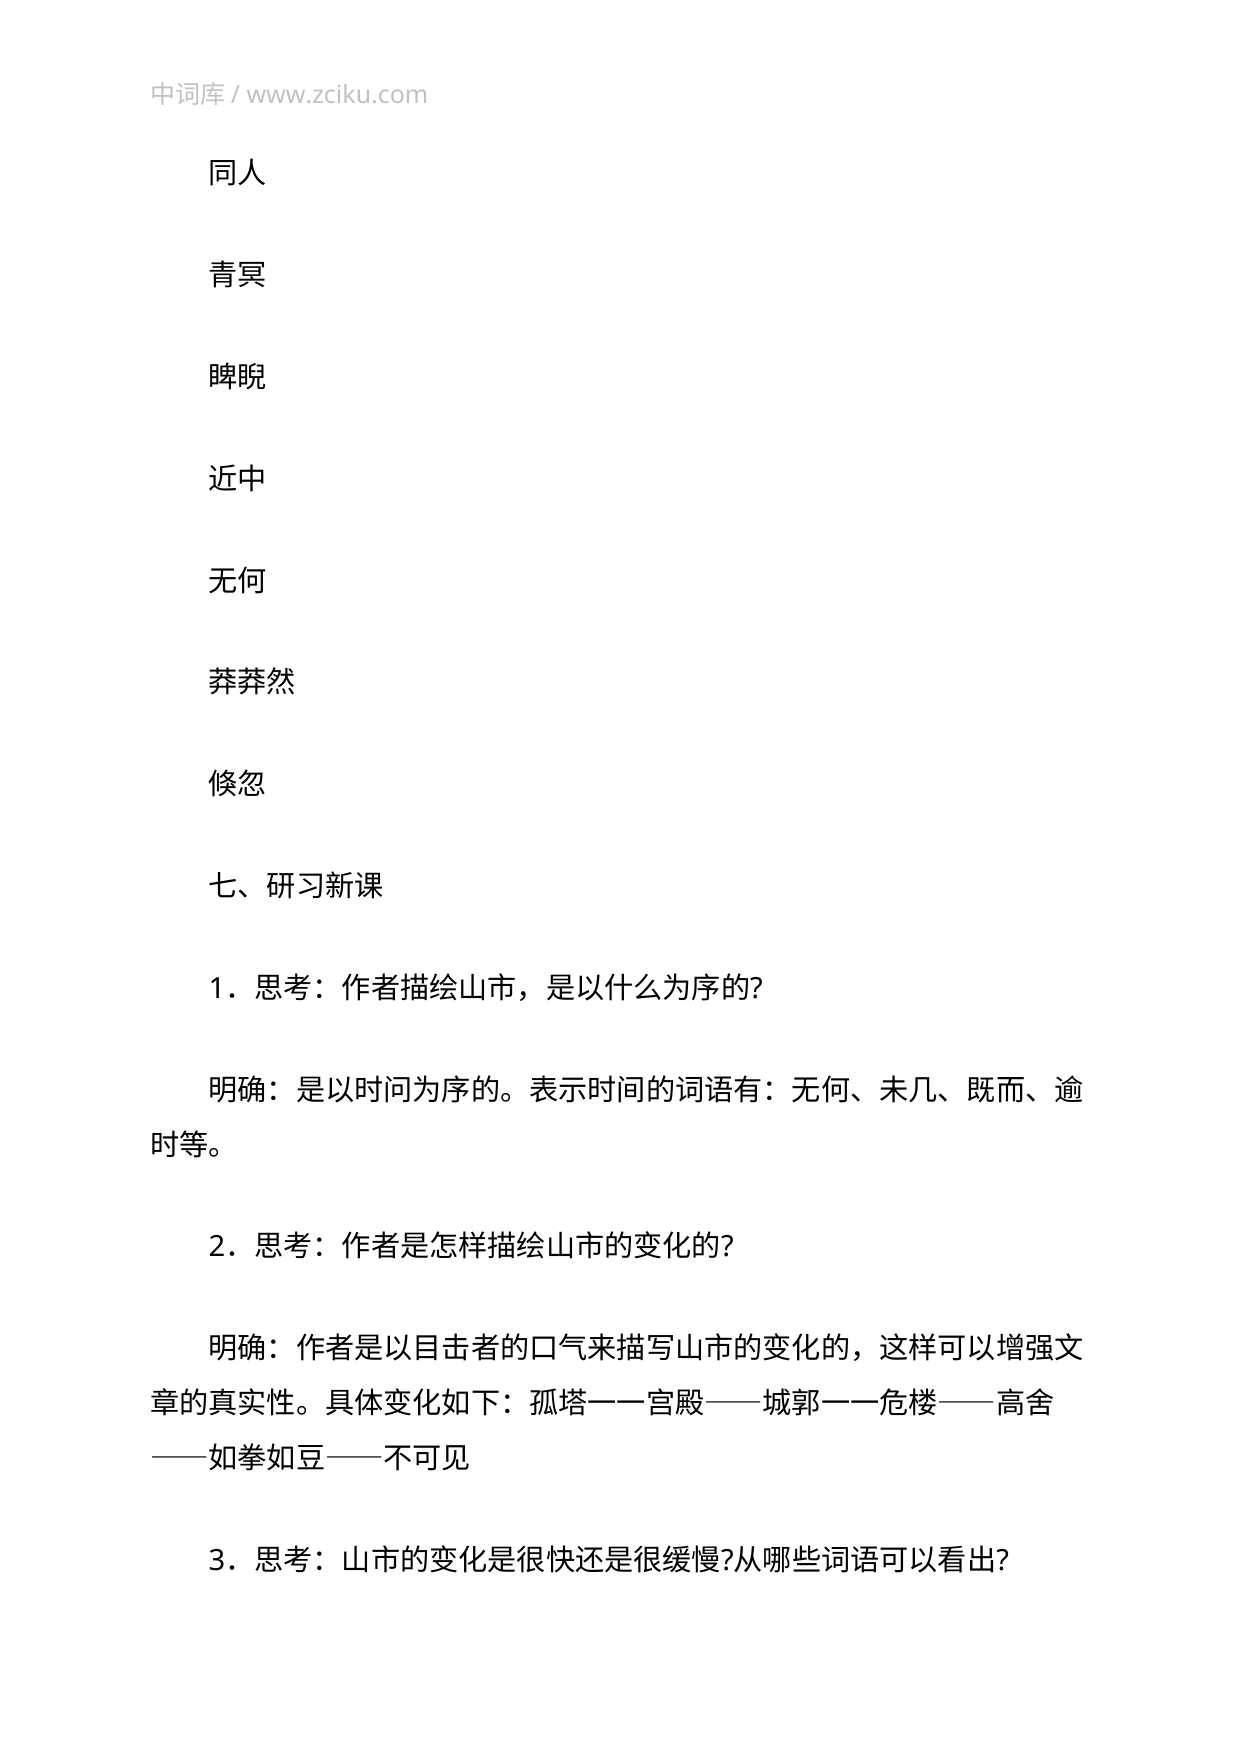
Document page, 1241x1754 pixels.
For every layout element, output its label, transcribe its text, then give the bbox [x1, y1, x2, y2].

text 无何 [150, 557, 1090, 599]
text 明确：是以时问为序的。表示时间的词语有：无何、未几、既而、逾时等。 [150, 1066, 1090, 1163]
text 近中 [150, 455, 1090, 498]
text 莽莽然 [150, 659, 1090, 701]
text 同人 [150, 150, 1090, 192]
text 3．思考：山市的变化是很快还是很缓慢?从哪些词语可以看出? [150, 1536, 1090, 1579]
text 睥睨 [150, 353, 1090, 396]
text 倏忽 [150, 761, 1090, 803]
text 2．思考：作者是怎样描绘山市的变化的? [150, 1223, 1090, 1265]
text 明确：作者是以目击者的口气来描写山市的变化的，这样可以增强文章的真实性。具体变化如下：孤塔一一宫殿——城郭一一危楼——高舍——如拳如豆——不可见 [150, 1325, 1090, 1477]
text 青冥 [150, 252, 1090, 294]
text 七、研习新课 [150, 862, 1090, 905]
text 1．思考：作者描绘山市，是以什么为序的? [150, 964, 1090, 1007]
